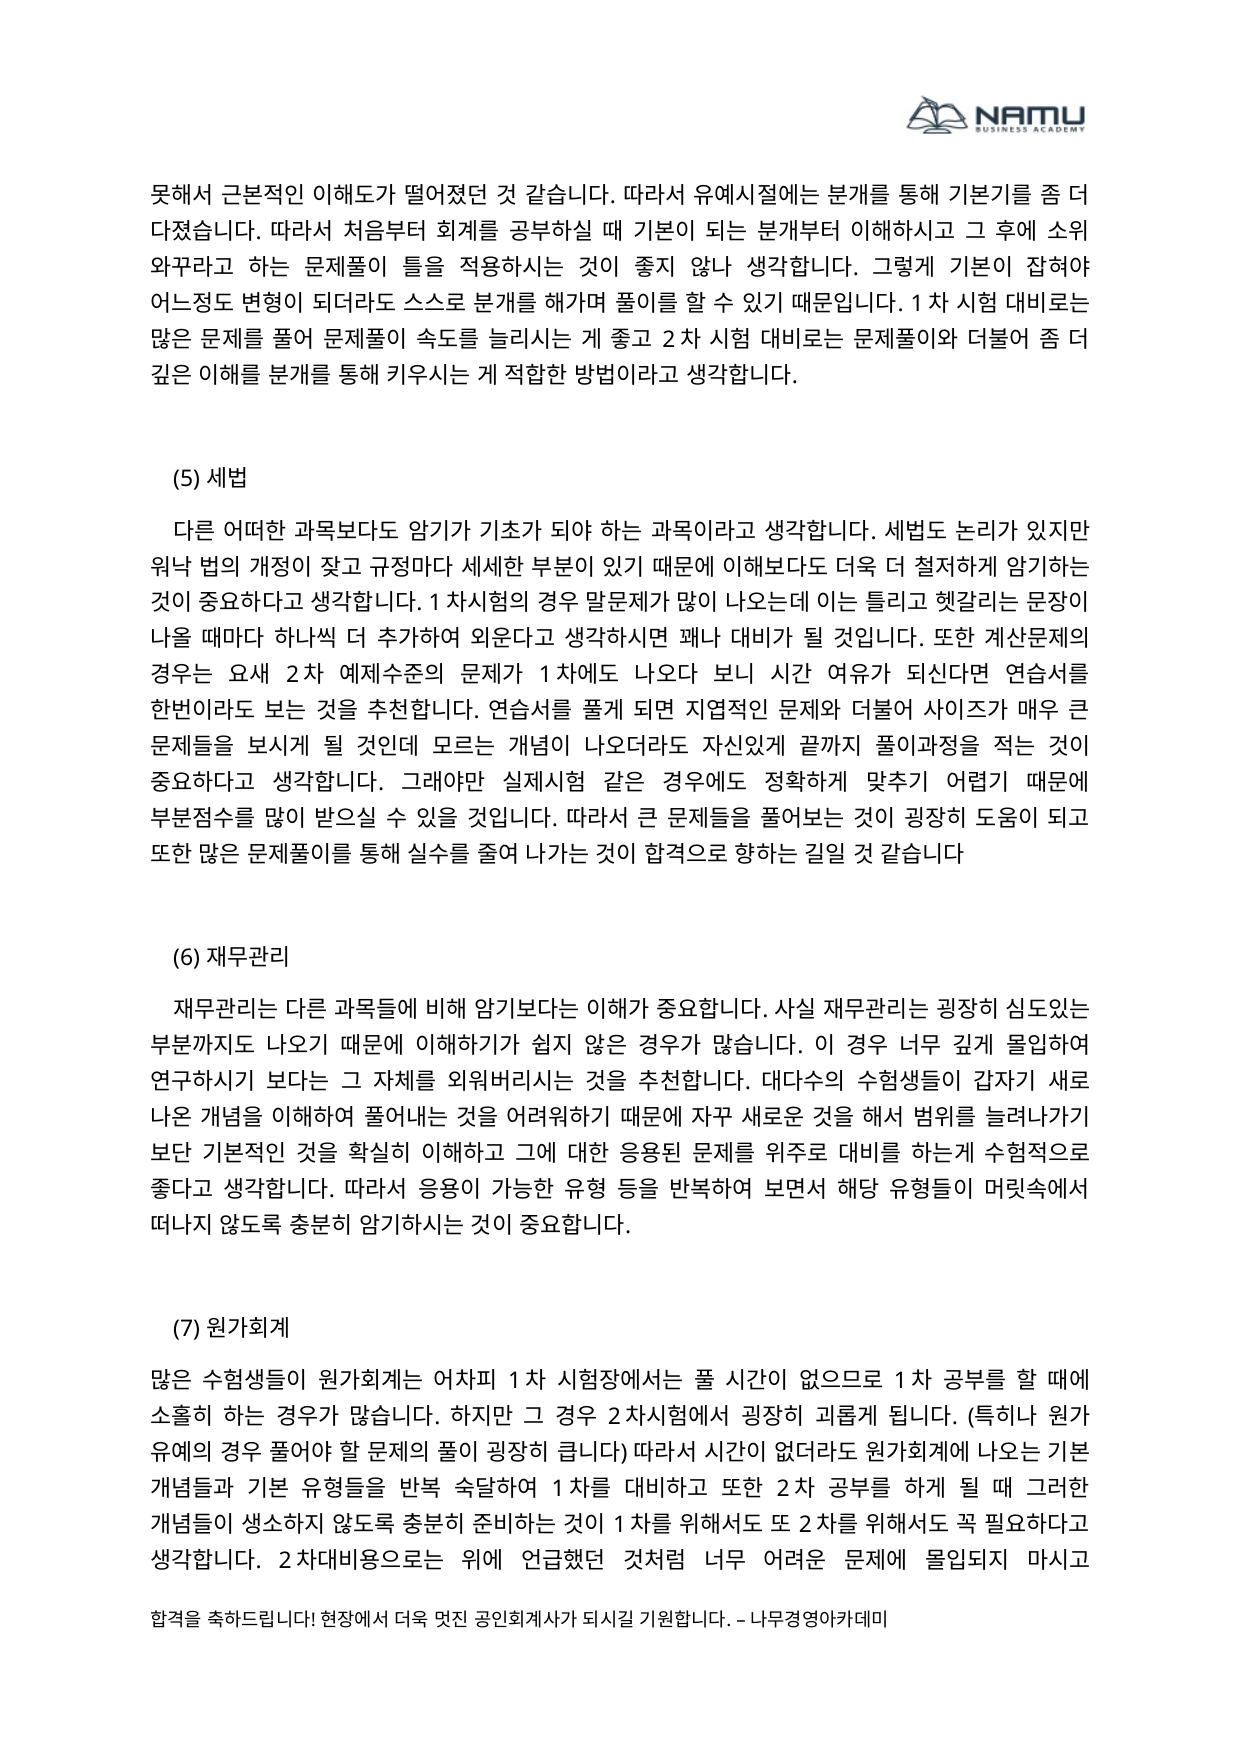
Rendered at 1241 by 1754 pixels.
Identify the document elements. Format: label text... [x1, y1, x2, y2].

text 다른 어떠한 과목보다도 암기가 기초가 되야 하는 과목이라고 생각합니다. 세법도 논리가 있지만 워낙 법의 개정이 잦고 규정마다 세세한 부분이 있기 때문에 이해보다도 더욱 더 철저하게 암기하는 것이 중요하다고 생각합니다. 1차시험의 경우 말문제가 많이 나오는데 이는 틀리고 헷갈리는 문장이 나올 때마다 하나씩 더 추가하여 외운다고 생각하시면 꽤나 대비가 될 것입니다. 또한 계산문제의 경우는 요새 2차 예제수준의 문제가 1차에도 나오다 보니 시간 여유가 되신다면 연습서를 한번이라도 보는 것을 추천합니다. 연습서를 풀게 되면 지엽적인 문제와 더불어 사이즈가 매우 큰 문제들을 보시게 될 것인데 모르는 개념이 나오더라도 자신있게 끝까지 풀이과정을 적는 것이 중요하다고 생각합니다. 그래야만 실제시험 같은 경우에도 정확하게 맞추기 어렵기 때문에 부분점수를 많이 받으실 수 있을 것입니다. 따라서 큰 문제들을 풀어보는 것이 굉장히 도움이 되고 또한 많은 문제풀이를 통해 실수를 줄여 나가는 것이 합격으로 향하는 길일 것 같습니다 [150, 512, 1090, 869]
text 재무관리는 다른 과목들에 비해 암기보다는 이해가 중요합니다. 사실 재무관리는 굉장히 심도있는 부분까지도 나오기 때문에 이해하기가 쉽지 않은 경우가 많습니다. 이 경우 너무 깊게 몰입하여 연구하시기 보다는 그 자체를 외워버리시는 것을 추천합니다. 대다수의 수험생들이 갑자기 새로 나온 개념을 이해하여 풀어내는 것을 어려워하기 때문에 자꾸 새로운 것을 해서 범위를 늘려나가기 보단 기본적인 것을 확실히 이해하고 그에 대한 응용된 문제를 위주로 대비를 하는게 수험적으로 좋다고 생각합니다. 따라서 응용이 가능한 유형 등을 반복하여 보면서 해당 유형들이 머릿속에서 떠나지 않도록 충분히 암기하시는 것이 중요합니다. [150, 991, 1090, 1240]
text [150, 1362, 1090, 1575]
text (7) 원가회계 [150, 1310, 1090, 1343]
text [150, 177, 1090, 390]
text (6) 재무관리 [150, 939, 1090, 972]
picture [899, 88, 1091, 139]
text (5) 세법 [150, 460, 1090, 493]
